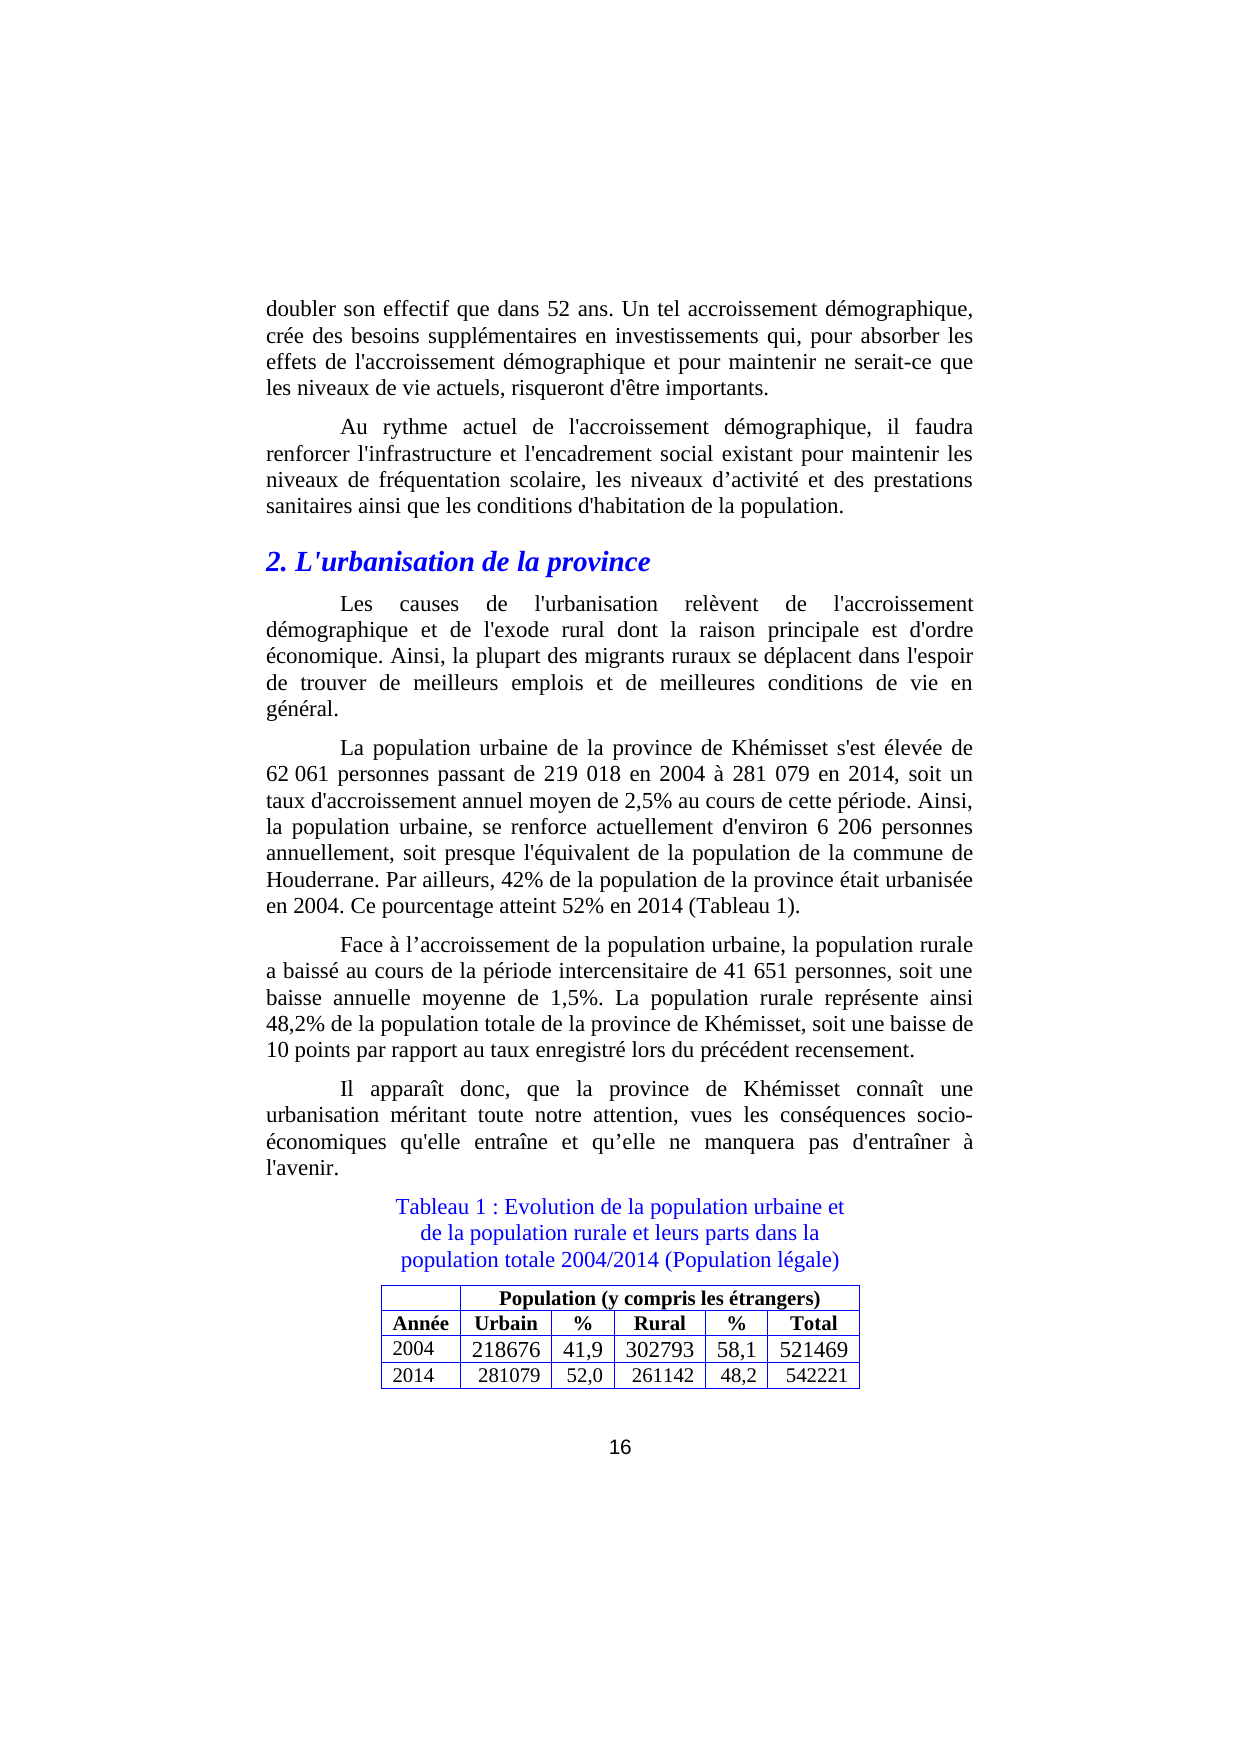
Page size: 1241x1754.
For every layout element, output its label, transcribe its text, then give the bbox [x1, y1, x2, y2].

table_cell 542221 [768, 1363, 859, 1387]
table_cell 41,9 [552, 1336, 614, 1362]
text La population urbaine de la province de Khémisset s'est élevée de 62 061 personnes passant de 219 018 en 2004 à 281 079 en 2014, soit un taux d'accroissement annuel moyen de 2,5% au cours de cette période. Ainsi, la population urbaine, se renforce actuellement d'environ 6 206 personnes annuellement, soit presque l'équivalent de la population de la commune de Houderrane. Par ailleurs, 42% de la population de la province était urbanisée en 2004. Ce pourcentage atteint 52% en 2014 (Tableau 1). [266, 734, 974, 918]
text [266, 295, 974, 401]
table_cell 261142 [615, 1363, 705, 1387]
table_cell Rural [615, 1311, 705, 1335]
text Tableau 1 : Evolution de la population urbaine et de la population rurale et leurs parts dans la population totale 2004/2014 (Population légale) [384, 1193, 856, 1272]
table_cell 48,2 [706, 1363, 767, 1387]
table_cell Total [768, 1311, 859, 1335]
text Face à l’accroissement de la population urbaine, la population rurale a baissé au cours de la période intercensitaire de 41 651 personnes, soit une baisse annuelle moyenne de 1,5%. La population rurale représente ainsi 48,2% de la population totale de la province de Khémisset, soit une baisse de 10 points par rapport au taux enregistré lors du précédent recensement. [266, 931, 974, 1063]
table_cell 218676 [461, 1336, 551, 1362]
table_header Population (y compris les étrangers) [461, 1286, 859, 1310]
table_cell % [706, 1311, 767, 1335]
table_cell Urbain [461, 1311, 551, 1335]
text Les causes de l'urbanisation relèvent de l'accroissement démographique et de l'exode rural dont la raison principale est d'ordre économique. Ainsi, la plupart des migrants ruraux se déplacent dans l'espoir de trouver de meilleurs emplois et de meilleures conditions de vie en général. [266, 590, 974, 721]
subtitle 'urbanisation de la province [266, 544, 974, 577]
table_cell 302793 [615, 1336, 705, 1362]
text Il apparaît donc, que la province de Khémisset connaît une urbanisation méritant toute notre attention, vues les conséquences socio-économiques qu'elle entraîne et qu’elle ne manquera pas d'entraîner à l'avenir. [266, 1075, 974, 1181]
table_cell 521469 [768, 1336, 859, 1362]
text Au rythme actuel de l'accroissement démographique, il faudra renforcer l'infrastructure et l'encadrement social existant pour maintenir les niveaux de fréquentation scolaire, les niveaux d’activité et des prestations sanitaires ainsi que les conditions d'habitation de la population. [266, 413, 974, 519]
table_cell 2014 [382, 1363, 460, 1387]
table_cell 52,0 [552, 1363, 614, 1387]
table_cell 2004 [382, 1336, 460, 1362]
table_cell Année [382, 1311, 460, 1335]
table_cell 281079 [461, 1363, 551, 1387]
table_cell % [552, 1311, 614, 1335]
table_cell 58,1 [706, 1336, 767, 1362]
table_header [382, 1286, 460, 1310]
